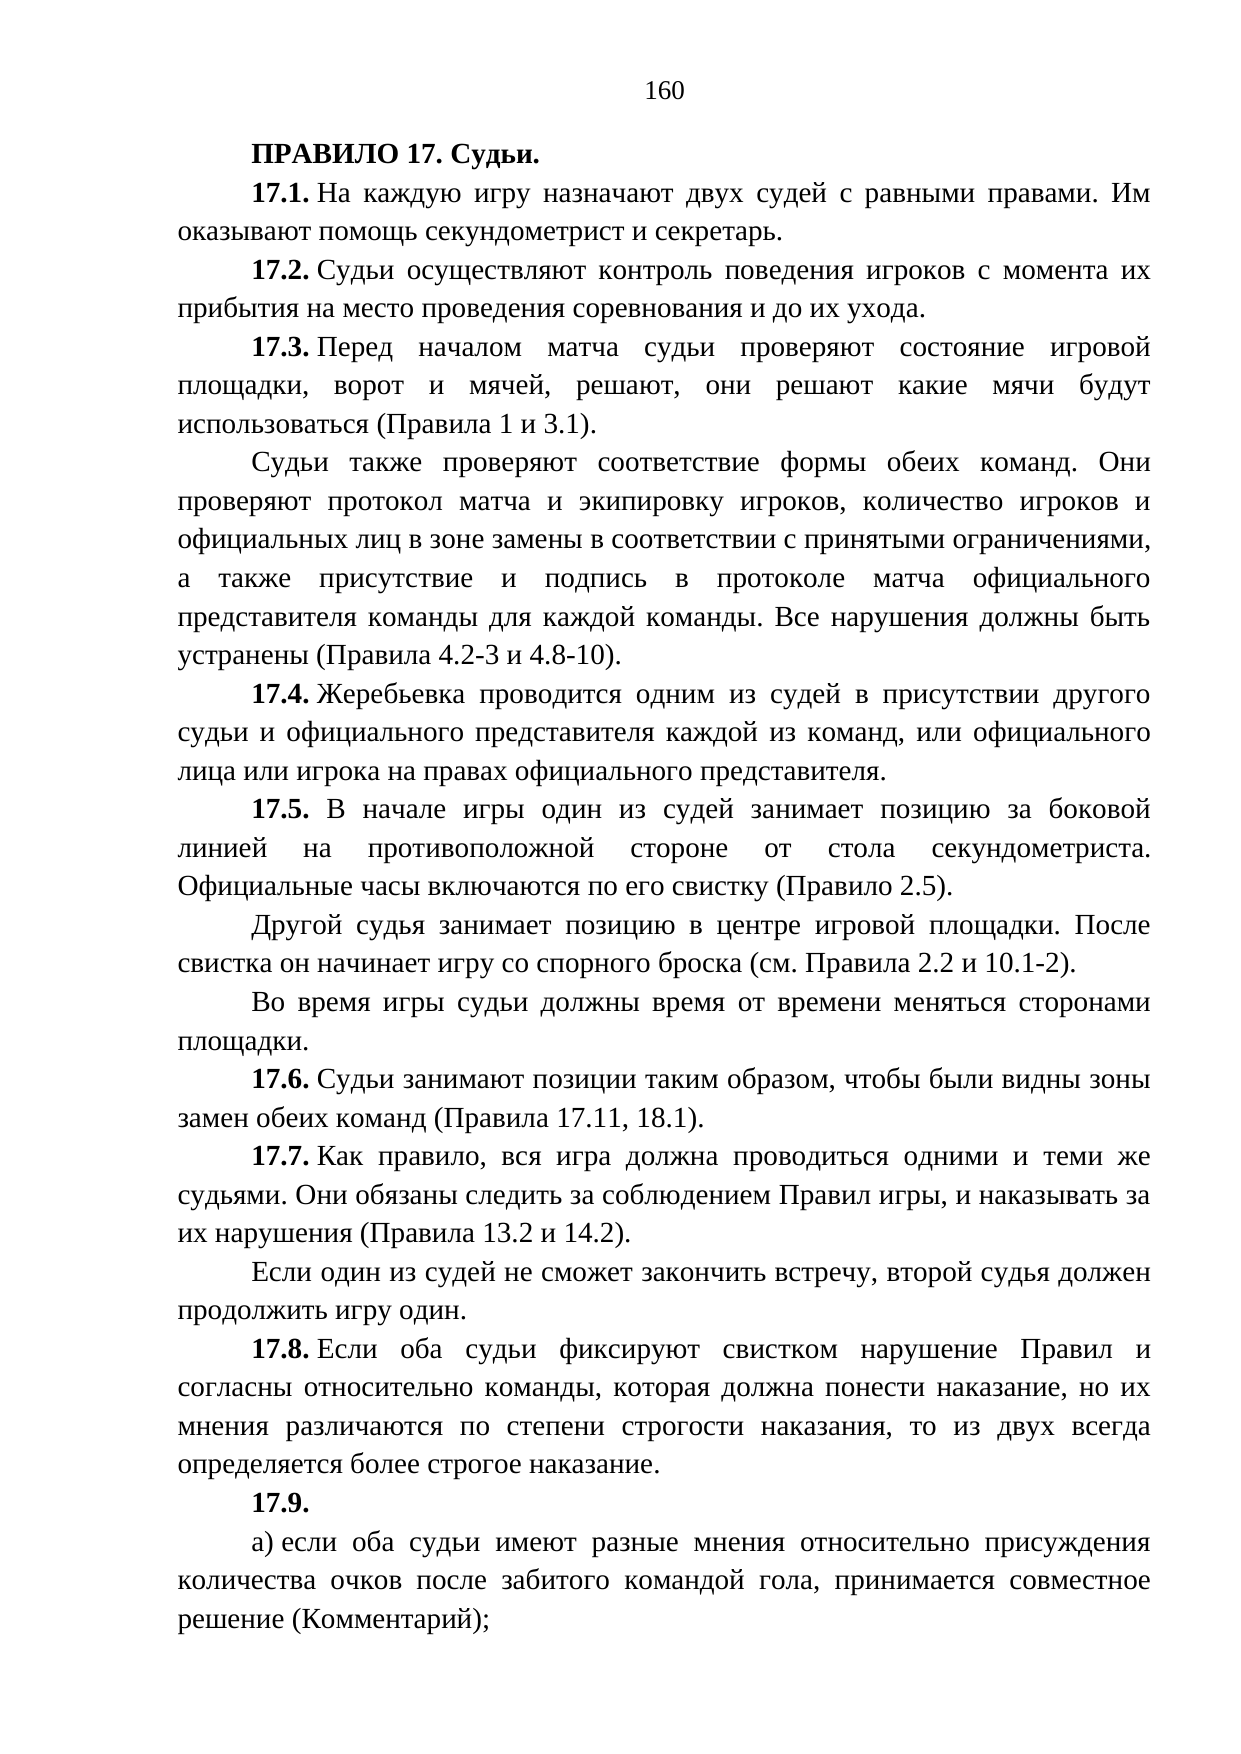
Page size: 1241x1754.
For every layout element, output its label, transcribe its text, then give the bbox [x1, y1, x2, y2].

text ПРАВИЛО 17. Судьи. [177, 136, 1152, 170]
text 17.5. В начале игры один из судей занимает позицию за боковой линией на противоположной стороне от стола секундометриста. Официальные часы включаются по его свистку (Правило 2.5). [177, 791, 1152, 902]
text 17.9. [177, 1485, 1152, 1519]
text 17.6. Судьи занимают позиции таким образом, чтобы были видны зоны замен обеих команд (Правила 17.11, 18.1). [177, 1061, 1152, 1133]
text Судьи также проверяют соответствие формы обеих команд. Они проверяют протокол матча и экипировку игроков, количество игроков и официальных лиц в зоне замены в соответствии с принятыми ограничениями, а также присутствие и подпись в протоколе матча официального представителя команды для каждой команды. Все нарушения должны быть устранены (Правила 4.2-3 и 4.8-10). [177, 444, 1152, 671]
text 17.2. Судьи осуществляют контроль поведения игроков с момента их прибытия на место проведения соревнования и до их ухода. [177, 252, 1152, 324]
text a) если оба судьи имеют разные мнения относительно присуждения количества очков после забитого командой гола, принимается совместное решение (Комментарий); [177, 1524, 1152, 1634]
text 17.4. Жеребьевка проводится одним из судей в присутствии другого судьи и официального представителя каждой из команд, или официального лица или игрока на правах официального представителя. [177, 676, 1152, 786]
text 17.3. Перед началом матча судьи проверяют состояние игровой площадки, ворот и мячей, решают, они решают какие мячи будут использоваться (Правила 1 и 3.1). [177, 329, 1152, 439]
text 17.8. Если оба судьи фиксируют свистком нарушение Правил и согласны относительно команды, которая должна понести наказание, но их мнения различаются по степени строгости наказания, то из двух всегда определяется более строгое наказание. [177, 1331, 1152, 1480]
text 17.7. Как правило, вся игра должна проводиться одними и теми же судьями. Они обязаны следить за соблюдением Правил игры, и наказывать за их нарушения (Правила 13.2 и 14.2). [177, 1138, 1152, 1249]
text Во время игры судьи должны время от времени меняться сторонами площадки. [177, 984, 1152, 1056]
text Другой судья занимает позицию в центре игровой площадки. После свистка он начинает игру со спорного броска (см. Правила 2.2 и 10.1-2). [177, 907, 1152, 979]
text 17.1. На каждую игру назначают двух судей с равными правами. Им оказывают помощь секундометрист и секретарь. [177, 175, 1152, 247]
text Если один из судей не сможет закончить встречу, второй судья должен продолжить игру один. [177, 1254, 1152, 1326]
